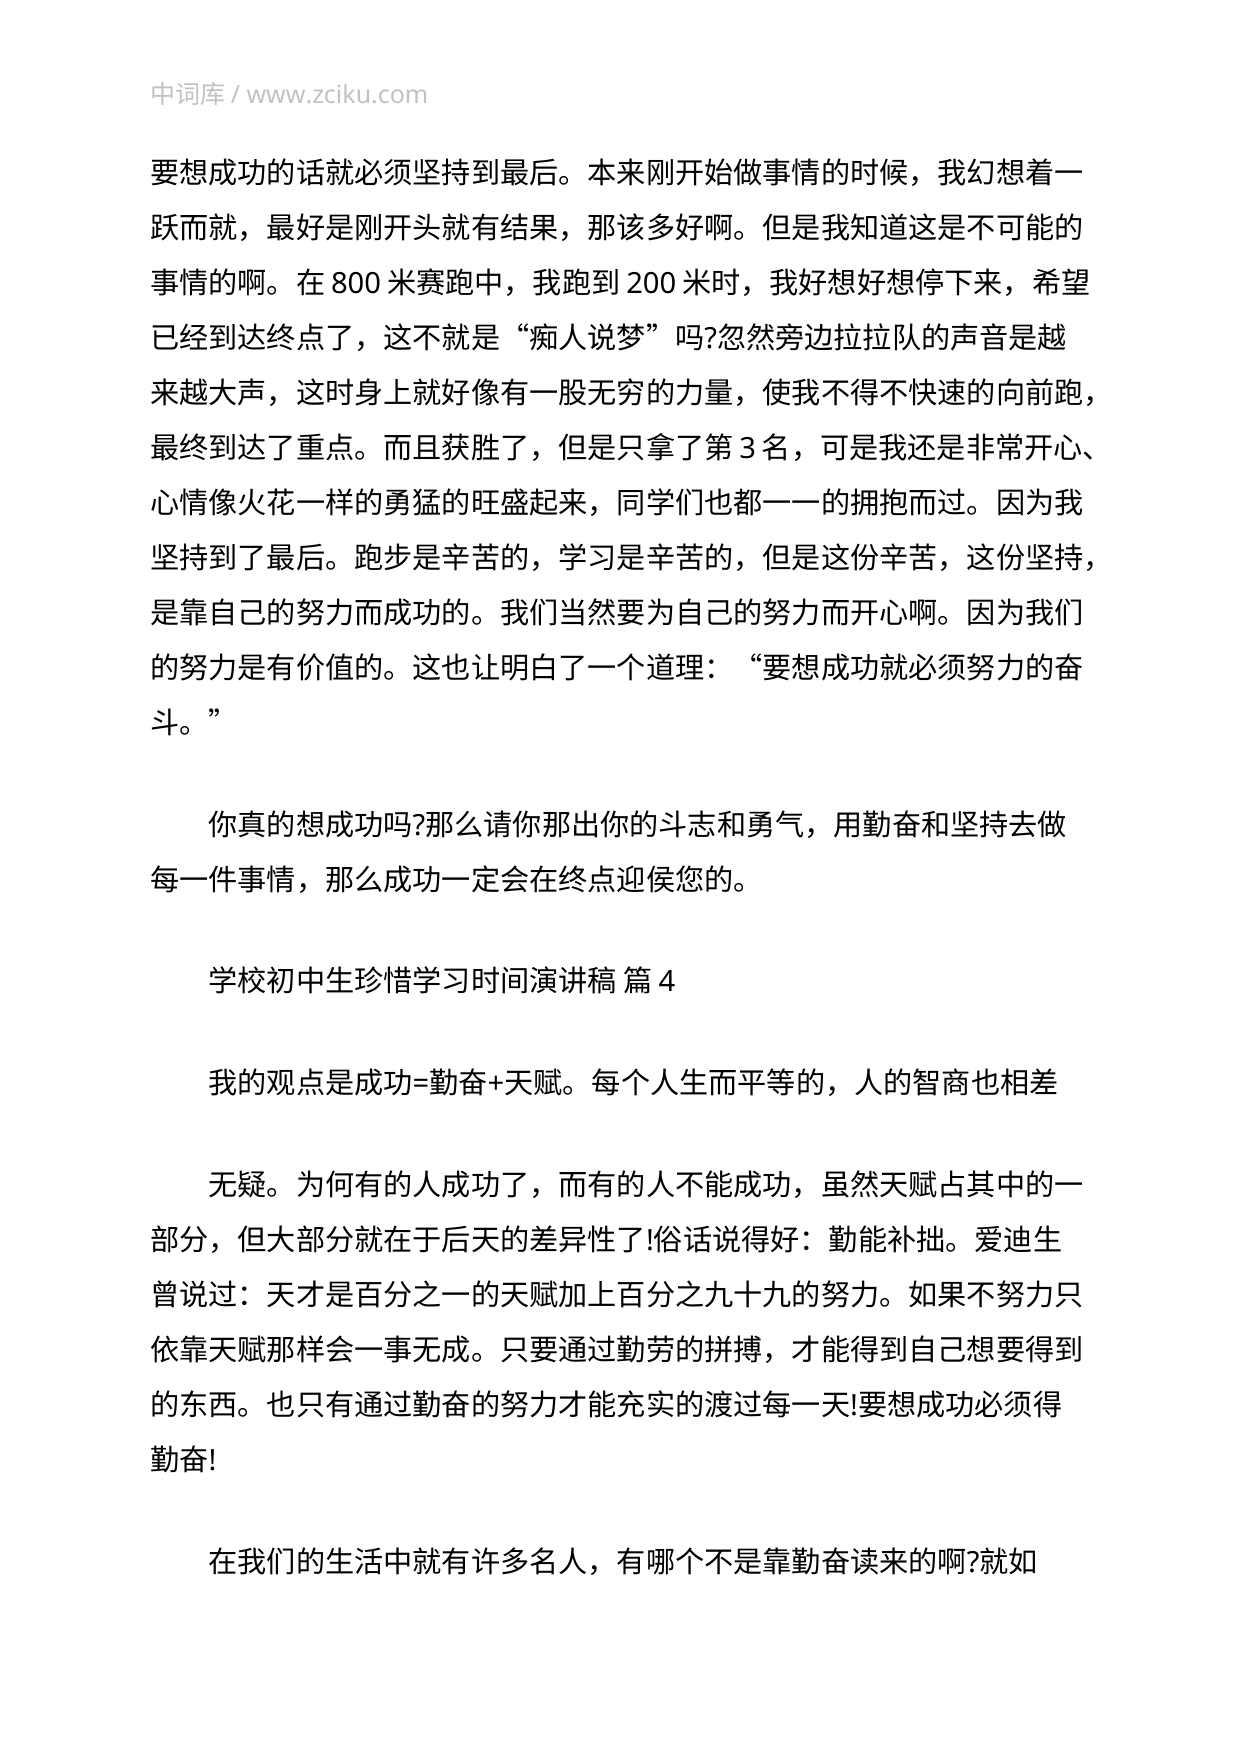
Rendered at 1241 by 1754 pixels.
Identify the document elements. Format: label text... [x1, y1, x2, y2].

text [150, 150, 1090, 742]
text 在我们的生活中就有许多名人，有哪个不是靠勤奋读来的啊?就如 [150, 1538, 1090, 1581]
text 我的观点是成功=勤奋+天赋。每个人生而平等的，人的智商也相差 [150, 1060, 1090, 1102]
text 学校初中生珍惜学习时间演讲稿 篇4 [150, 958, 1090, 1000]
text 无疑。为何有的人成功了，而有的人不能成功，虽然天赋占其中的一部分，但大部分就在于后天的差异性了!俗话说得好：勤能补拙。爱迪生曾说过：天才是百分之一的天赋加上百分之九十九的努力。如果不努力只依靠天赋那样会一事无成。只要通过勤劳的拼搏，才能得到自己想要得到的东西。也只有通过勤奋的努力才能充实的渡过每一天!要想成功必须得勤奋! [150, 1162, 1090, 1479]
text 你真的想成功吗?那么请你那出你的斗志和勇气，用勤奋和坚持去做每一件事情，那么成功一定会在终点迎侯您的。 [150, 801, 1090, 898]
